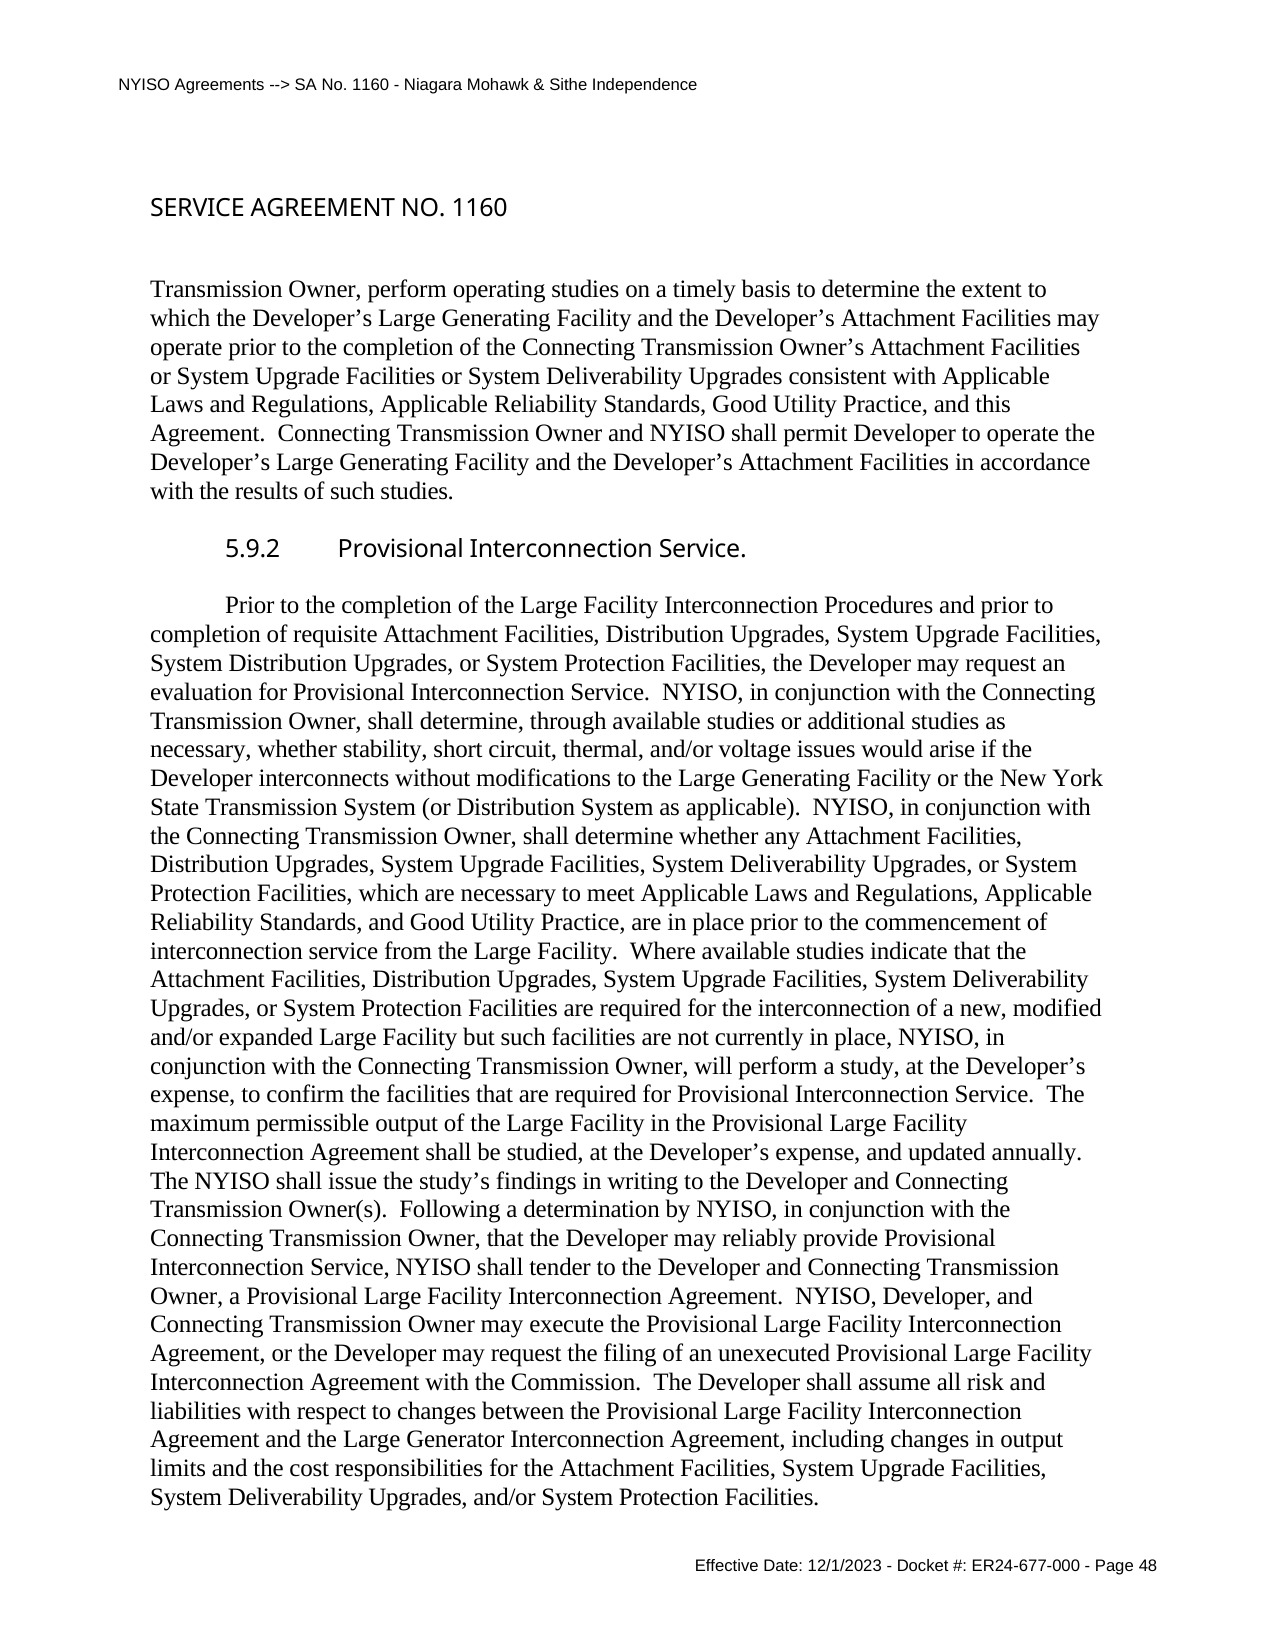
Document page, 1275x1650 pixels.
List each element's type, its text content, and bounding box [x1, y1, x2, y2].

text Prior to the completion of the Large Facility Interconnection Procedures and prior to [225, 591, 1275, 619]
text Transmission Owner, perform operating studies on a timely basis to determine the extent to [150, 274, 1275, 303]
text 5.9.2 Provisional Interconnection Service. [225, 534, 1275, 563]
text which the Developer’s Large Generating Facility and the Developer’s Attachment Facilities may operate prior to the completion of the Connecting Transmission Owner’s Attachment Facilities or System Upgrade Facilities or System Deliverability Upgrades consistent with Applicable Laws and Regulations, Applicable Reliability Standards, Good Utility Practice, and this Agreement. Connecting Transmission Owner and NYISO shall permit Developer to operate the Developer’s Large Generating Facility and the Developer’s Attachment Facilities in accordance with the results of such studies. [150, 304, 1138, 505]
text SERVICE AGREEMENT NO. 1160 [150, 193, 1275, 222]
text completion of requisite Attachment Facilities, Distribution Upgrades, System Upgrade Facilities, System Distribution Upgrades, or System Protection Facilities, the Developer may request an evaluation for Provisional Interconnection Service. NYISO, in conjunction with the Connecting Transmission Owner, shall determine, through available studies or additional studies as necessary, whether stability, short circuit, thermal, and/or voltage issues would arise if the Developer interconnects without modifications to the Large Generating Facility or the New York State Transmission System (or Distribution System as applicable). NYISO, in conjunction with the Connecting Transmission Owner, shall determine whether any Attachment Facilities, Distribution Upgrades, System Upgrade Facilities, System Deliverability Upgrades, or System Protection Facilities, which are necessary to meet Applicable Laws and Regulations, Applicable Reliability Standards, and Good Utility Practice, are in place prior to the commencement of interconnection service from the Large Facility. Where available studies indicate that the Attachment Facilities, Distribution Upgrades, System Upgrade Facilities, System Deliverability Upgrades, or System Protection Facilities are required for the interconnection of a new, modified and/or expanded Large Facility but such facilities are not currently in place, NYISO, in conjunction with the Connecting Transmission Owner, will perform a study, at the Developer’s expense, to confirm the facilities that are required for Provisional Interconnection Service. The maximum permissible output of the Large Facility in the Provisional Large Facility Interconnection Agreement shall be studied, at the Developer’s expense, and updated annually. The NYISO shall issue the study’s findings in writing to the Developer and Connecting Transmission Owner(s). Following a determination by NYISO, in conjunction with the Connecting Transmission Owner, that the Developer may reliably provide Provisional Interconnection Service, NYISO shall tender to the Developer and Connecting Transmission Owner, a Provisional Large Facility Interconnection Agreement. NYISO, Developer, and Connecting Transmission Owner may execute the Provisional Large Facility Interconnection Agreement, or the Developer may request the filing of an unexecuted Provisional Large Facility Interconnection Agreement with the Commission. The Developer shall assume all risk and liabilities with respect to changes between the Provisional Large Facility Interconnection Agreement and the Large Generator Interconnection Agreement, including changes in output limits and the cost responsibilities for the Attachment Facilities, System Upgrade Facilities, System Deliverability Upgrades, and/or System Protection Facilities. [150, 620, 1142, 1511]
